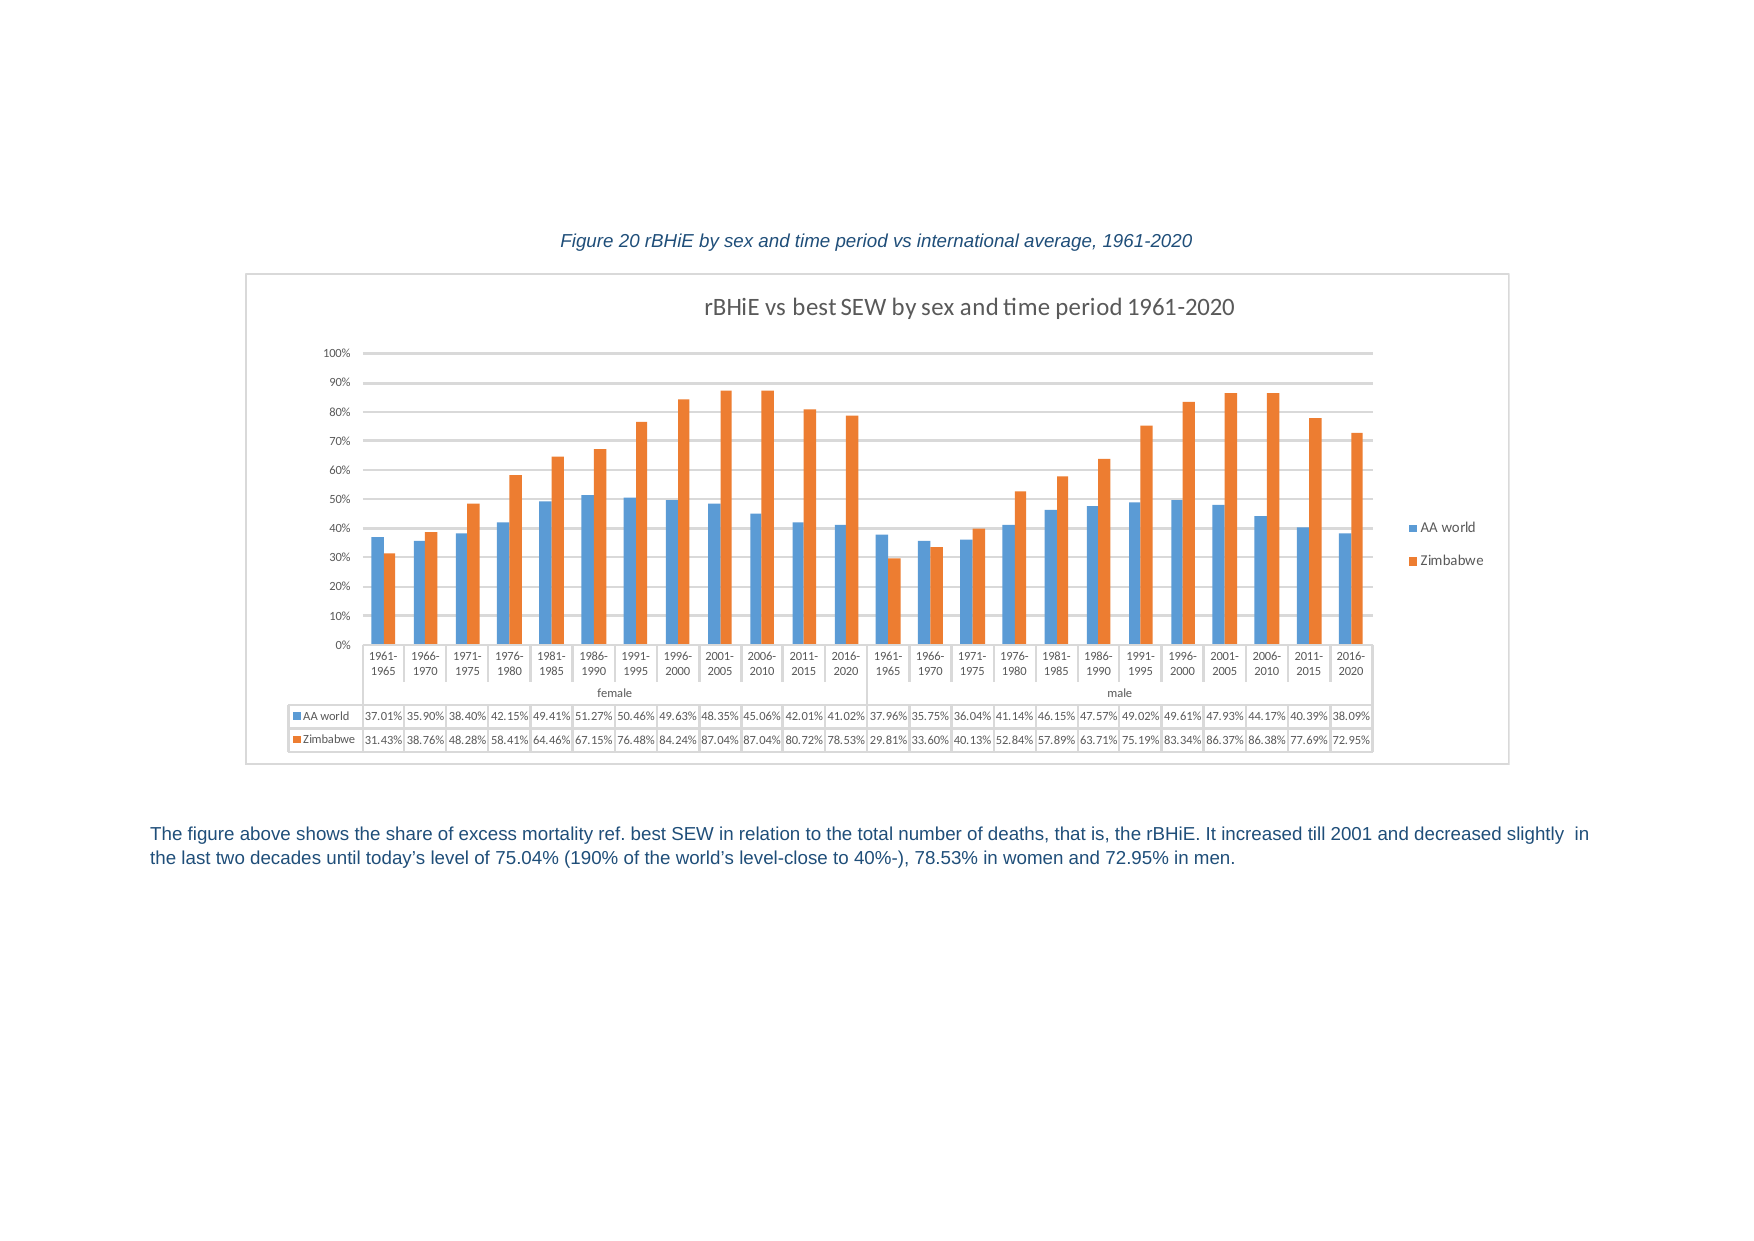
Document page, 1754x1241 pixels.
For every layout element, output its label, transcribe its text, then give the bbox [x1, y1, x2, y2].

text The figure above shows the share of excess mortality ref. best SEW in relation to the total number of deaths, that is, the rBHiE. It increased till 2001 and decreased slightly in the last two decades until today’s level of 75.04% (190% of the world’s level-close to 40%-), 78.53% in women and 72.95% in men. [150, 823, 1604, 868]
text Figure 20 rBHiE by sex and time period vs international average, 1961-2020 [150, 230, 1604, 251]
